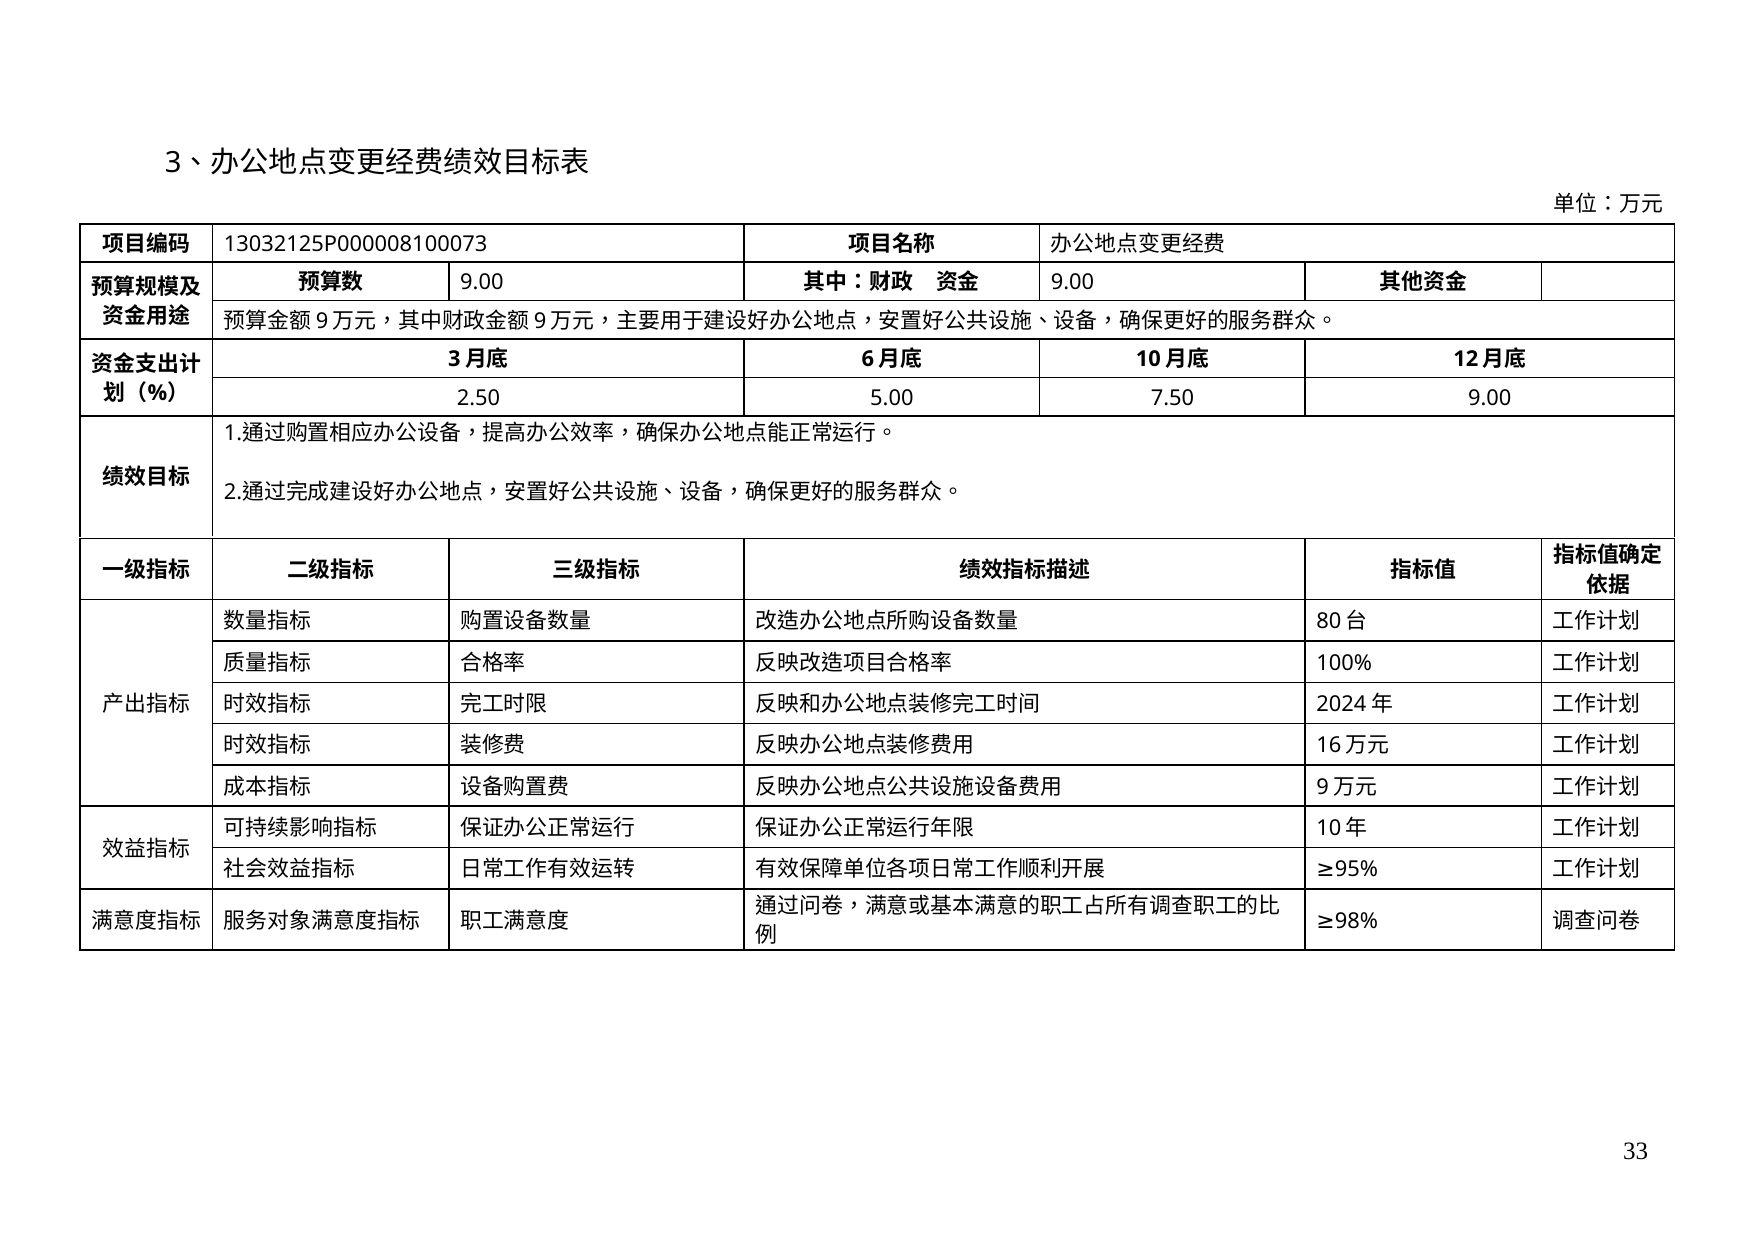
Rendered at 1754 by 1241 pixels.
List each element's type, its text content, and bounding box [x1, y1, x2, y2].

table_cell 10年 [1306, 807, 1541, 847]
table_cell 日常工作有效运转 [450, 848, 743, 888]
table_cell 工作计划 [1542, 683, 1674, 723]
table_cell 2.50 [213, 378, 743, 415]
table_cell 项目名称 [745, 225, 1039, 261]
table_cell 设备购置费 [450, 766, 743, 805]
table_cell 购置设备数量 [450, 600, 743, 640]
table_cell 社会效益指标 [213, 848, 448, 888]
table_header 二级指标 [213, 539, 448, 599]
table_cell 预算金额9万元，其中财政金额9万元，主要用于建设好办公地点，安置好公共设施、设备，确保更好的服务群众。 [213, 301, 1674, 338]
table_cell 项目编码 [81, 225, 212, 261]
table_cell 9.00 [450, 263, 743, 300]
table_cell 工作计划 [1542, 848, 1674, 888]
table_cell 改造办公地点所购设备数量 [745, 600, 1304, 640]
table_cell 3月底 [213, 340, 743, 377]
table_cell 工作计划 [1542, 600, 1674, 640]
table_cell 资金支出计划（%） [81, 340, 212, 415]
table_cell 5.00 [745, 378, 1039, 415]
table_cell 工作计划 [1542, 724, 1674, 764]
table_cell 效益指标 [81, 807, 212, 888]
table_cell 职工满意度 [450, 890, 743, 949]
table_cell 时效指标 [213, 683, 448, 723]
table_header 单位：万元 [81, 183, 1674, 223]
table_cell 成本指标 [213, 766, 448, 805]
table_cell 保证办公正常运行年限 [745, 807, 1304, 847]
table_cell 其中：财政 资金 [745, 263, 1039, 300]
table_cell 80台 [1306, 600, 1541, 640]
table_cell 时效指标 [213, 724, 448, 764]
table_cell 合格率 [450, 642, 743, 681]
table_cell 6月底 [745, 340, 1039, 377]
table_header 三级指标 [450, 539, 743, 599]
table_header 一级指标 [81, 539, 212, 599]
table_cell 装修费 [450, 724, 743, 764]
table_cell 9.00 [1306, 378, 1674, 415]
table_cell 其他资金 [1306, 263, 1541, 300]
table_cell 可持续影响指标 [213, 807, 448, 847]
table_cell 9万元 [1306, 766, 1541, 805]
table_cell 反映和办公地点装修完工时间 [745, 683, 1304, 723]
table_cell 工作计划 [1542, 642, 1674, 681]
table_cell 满意度指标 [81, 890, 212, 949]
table_cell 反映办公地点装修费用 [745, 724, 1304, 764]
table_cell 100% [1306, 642, 1541, 681]
table_cell 调查问卷 [1542, 890, 1674, 949]
table_cell 7.50 [1040, 378, 1304, 415]
table_cell 工作计划 [1542, 766, 1674, 805]
table_header 指标值 [1306, 539, 1541, 599]
table_cell 工作计划 [1542, 807, 1674, 847]
table_cell 数量指标 [213, 600, 448, 640]
table_cell 9.00 [1040, 263, 1304, 300]
table_cell 12月底 [1306, 340, 1674, 377]
table_cell 16万元 [1306, 724, 1541, 764]
table_cell 产出指标 [81, 600, 212, 805]
text 3、办公地点变更经费绩效目标表 [106, 142, 1648, 181]
table_cell 通过问卷，满意或基本满意的职工占所有调查职工的比例 [745, 890, 1304, 949]
table_cell 完工时限 [450, 683, 743, 723]
table_cell 服务对象满意度指标 [213, 890, 448, 949]
table_cell [1542, 263, 1674, 300]
table_cell 预算规模及资金用途 [81, 263, 212, 338]
table_cell ≥95% [1306, 848, 1541, 888]
table_cell 绩效目标 [81, 417, 212, 536]
table_cell 保证办公正常运行 [450, 807, 743, 847]
table_cell 反映办公地点公共设施设备费用 [745, 766, 1304, 805]
table_cell 反映改造项目合格率 [745, 642, 1304, 681]
table_cell 办公地点变更经费 [1040, 225, 1674, 261]
table_cell 有效保障单位各项日常工作顺利开展 [745, 848, 1304, 888]
table_cell 预算数 [213, 263, 448, 300]
table_cell ≥98% [1306, 890, 1541, 949]
table_header 绩效指标描述 [745, 539, 1304, 599]
table_cell 质量指标 [213, 642, 448, 681]
table_cell 13032125P000008100073 [213, 225, 743, 261]
table_header 指标值确定依据 [1542, 539, 1674, 599]
table_cell 1.通过购置相应办公设备，提高办公效率，确保办公地点能正常运行。 2.通过完成建设好办公地点，安置好公共设施、设备，确保更好的服务群众。 [213, 417, 1674, 536]
table_cell 10月底 [1040, 340, 1304, 377]
table_cell 2024年 [1306, 683, 1541, 723]
